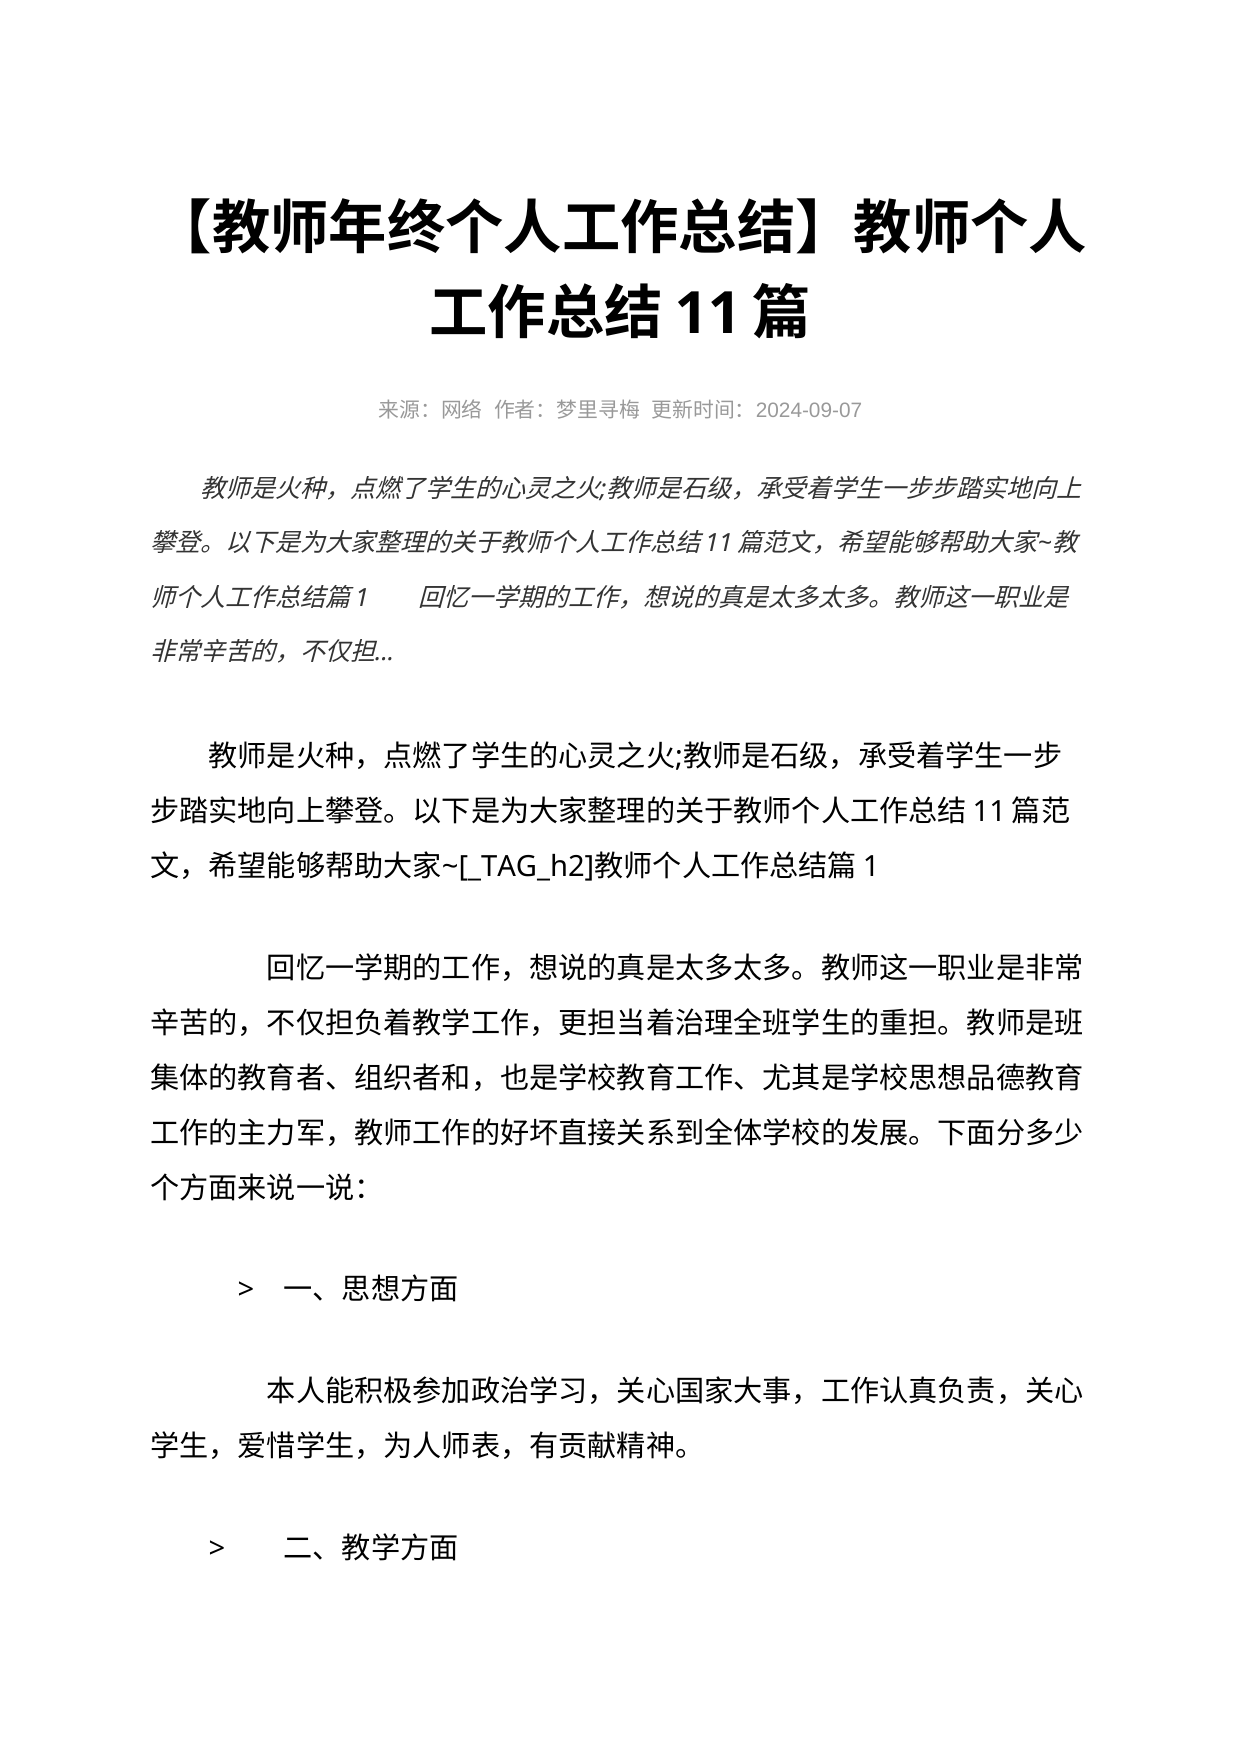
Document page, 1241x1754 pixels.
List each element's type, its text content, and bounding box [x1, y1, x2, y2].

text 教师是火种，点燃了学生的心灵之火;教师是石级，承受着学生一步步踏实地向上攀登。以下是为大家整理的关于教师个人工作总结11篇范文，希望能够帮助大家~[_TAG_h2]教师个人工作总结篇1 [150, 733, 1090, 885]
text 回忆一学期的工作，想说的真是太多太多。教师这一职业是非常辛苦的，不仅担负着教学工作，更担当着治理全班学生的重担。教师是班集体的教育者、组织者和，也是学校教育工作、尤其是学校思想品德教育工作的主力军，教师工作的好坏直接关系到全体学校的发展。下面分多少个方面来说一说： [150, 944, 1090, 1206]
text 来源：网络 作者：梦里寻梅 更新时间：2024-09-07 [150, 397, 1090, 421]
text > 二、教学方面 [150, 1524, 1090, 1567]
text > 一、思想方面 [150, 1266, 1090, 1308]
text 教师是火种，点燃了学生的心灵之火;教师是石级，承受着学生一步步踏实地向上攀登。以下是为大家整理的关于教师个人工作总结11篇范文，希望能够帮助大家~教师个人工作总结篇1 回忆一学期的工作，想说的真是太多太多。教师这一职业是非常辛苦的，不仅担... [150, 468, 1090, 668]
text 本人能积极参加政治学习，关心国家大事，工作认真负责，关心学生，爱惜学生，为人师表，有贡献精神。 [150, 1368, 1090, 1465]
subtitle 【教师年终个人工作总结】教师个人工作总结11篇 [150, 181, 1090, 351]
